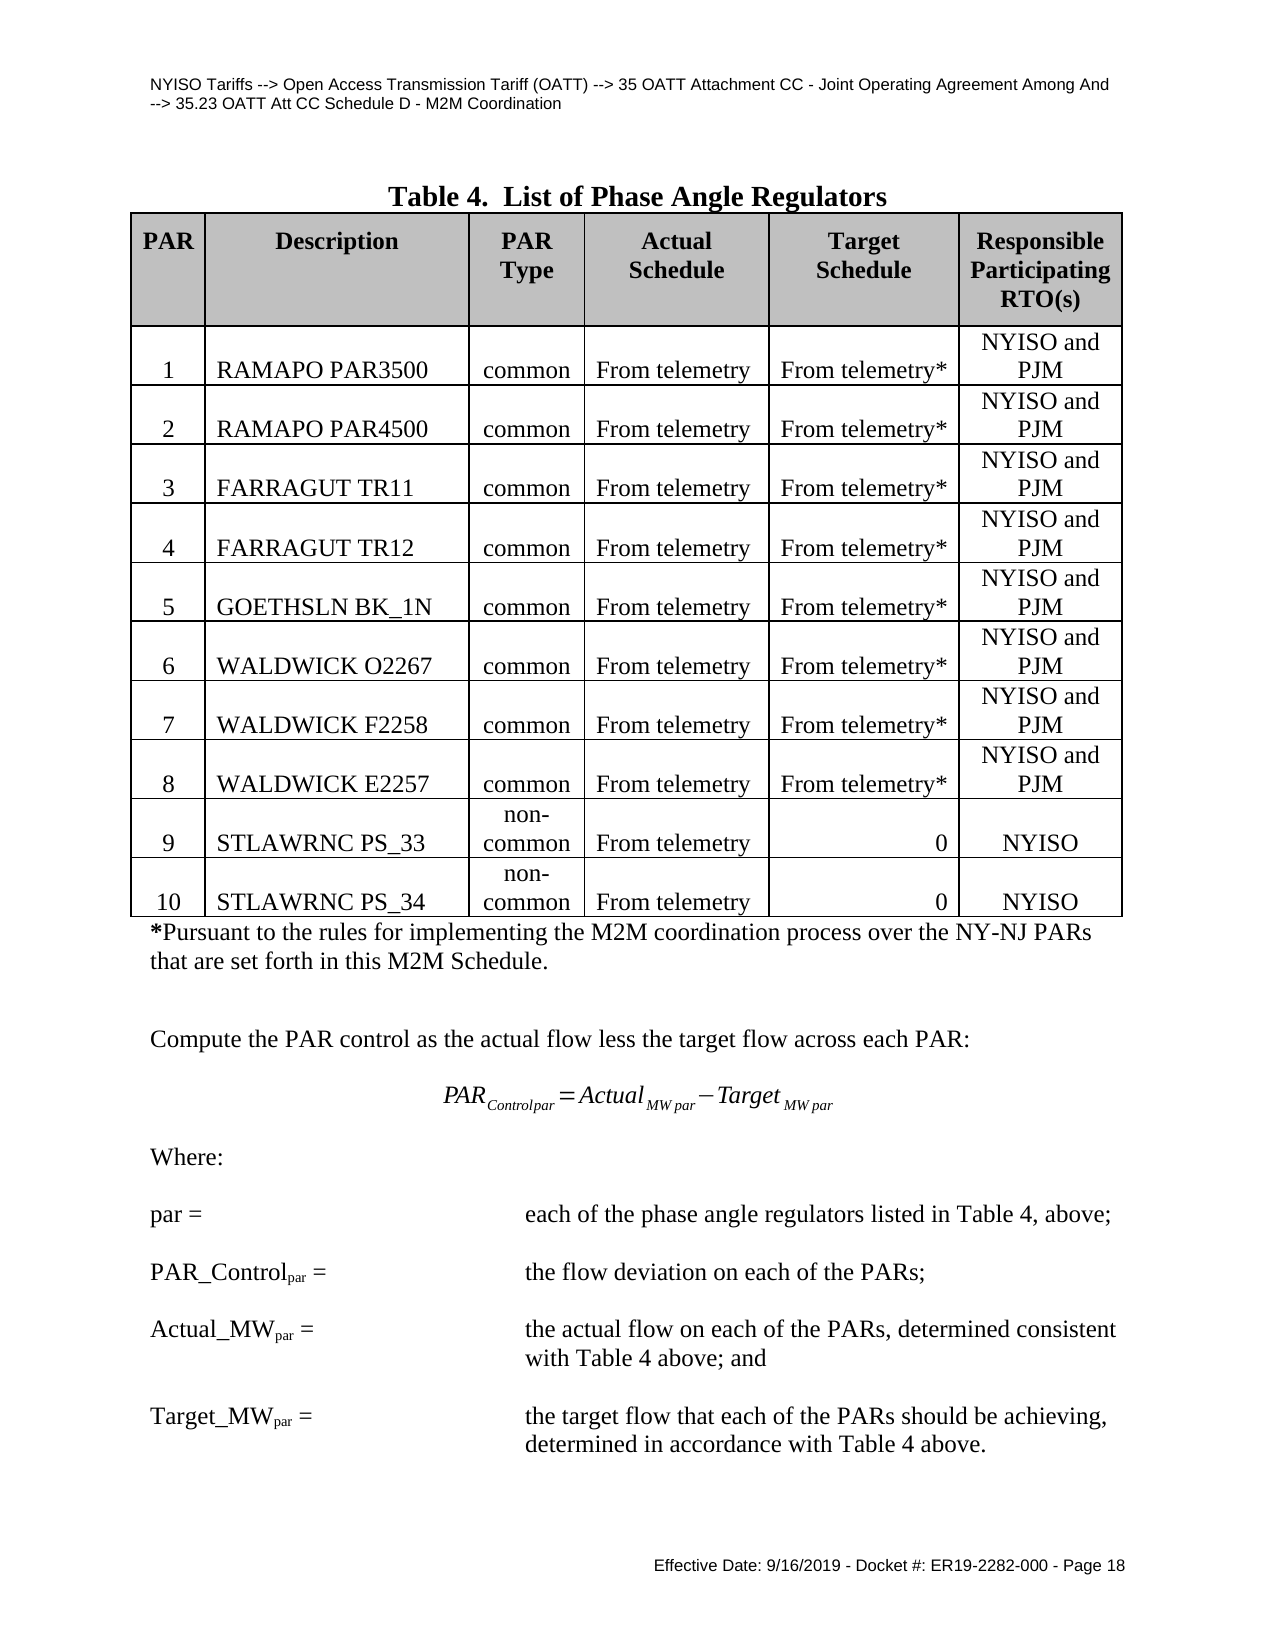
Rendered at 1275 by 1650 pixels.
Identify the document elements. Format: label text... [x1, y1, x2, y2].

table_cell 7 [132, 681, 204, 738]
table_cell STLAWRNC PS_34 [206, 858, 468, 916]
text Target_MWpar = the target flow that each of the PARs should be achieving, determined in accordance with Table 4 above. [150, 1401, 1125, 1458]
text Where: [150, 1142, 1125, 1171]
table_cell From telemetry [585, 681, 768, 738]
table_cell NYISO and PJM [960, 622, 1121, 679]
table_cell common [470, 327, 584, 384]
table_cell STLAWRNC PS_33 [206, 799, 468, 857]
table_cell From telemetry [585, 504, 768, 561]
table_cell From telemetry [585, 858, 768, 916]
table_cell From telemetry* [770, 386, 958, 443]
table_header PAR Type [470, 214, 584, 325]
table_cell From telemetry* [770, 740, 958, 798]
table_cell From telemetry [585, 386, 768, 443]
table_cell 1 [132, 327, 204, 384]
table_cell 8 [132, 740, 204, 798]
table_header PAR [132, 214, 204, 325]
table_cell WALDWICK O2267 [206, 622, 468, 679]
table_cell 4 [132, 504, 204, 561]
table_cell common [470, 563, 584, 620]
text Table 4. List of Phase Angle Regulators [150, 179, 1125, 212]
text Compute the PAR control as the actual flow less the target flow across each PAR: [150, 1024, 1125, 1053]
table_cell RAMAPO PAR3500 [206, 327, 468, 384]
table_cell NYISO [960, 858, 1121, 916]
table_cell common [470, 445, 584, 502]
table_header Responsible Participating RTO(s) [960, 214, 1121, 325]
table_cell 6 [132, 622, 204, 679]
table_cell NYISO and PJM [960, 681, 1121, 738]
table_cell GOETHSLN BK_1N [206, 563, 468, 620]
table_cell FARRAGUT TR12 [206, 504, 468, 561]
table_cell FARRAGUT TR11 [206, 445, 468, 502]
table_cell 10 [132, 858, 204, 916]
table_cell From telemetry* [770, 681, 958, 738]
table_cell From telemetry [585, 563, 768, 620]
table_cell 5 [132, 563, 204, 620]
table_cell From telemetry [585, 622, 768, 679]
table_cell WALDWICK F2258 [206, 681, 468, 738]
table_cell common [470, 681, 584, 738]
table_cell NYISO and PJM [960, 740, 1121, 798]
table_cell non-common [470, 799, 584, 857]
table_cell From telemetry* [770, 504, 958, 561]
text *Pursuant to the rules for implementing the M2M coordination process over the NY-NJ PARs that are set forth in this M2M Schedule. [150, 917, 1125, 975]
table_cell common [470, 740, 584, 798]
table_cell RAMAPO PAR4500 [206, 386, 468, 443]
table_cell NYISO and PJM [960, 445, 1121, 502]
table_cell NYISO [960, 799, 1121, 857]
table_cell WALDWICK E2257 [206, 740, 468, 798]
text Actual_MWpar = the actual flow on each of the PARs, determined consistent with Table 4 above; and [150, 1314, 1125, 1372]
table_cell From telemetry [585, 799, 768, 857]
table_cell NYISO and PJM [960, 327, 1121, 384]
table_cell 3 [132, 445, 204, 502]
table_cell From telemetry* [770, 327, 958, 384]
table_cell From telemetry* [770, 563, 958, 620]
table_header Description [206, 214, 468, 325]
text par = each of the phase angle regulators listed in Table 4, above; [150, 1199, 1125, 1228]
table_cell NYISO and PJM [960, 563, 1121, 620]
text PAR_Controlpar = the flow deviation on each of the PARs; [150, 1257, 1125, 1286]
table_cell 0 [770, 799, 958, 857]
table_cell From telemetry [585, 327, 768, 384]
table_cell NYISO and PJM [960, 504, 1121, 561]
table_cell common [470, 622, 584, 679]
table_cell common [470, 504, 584, 561]
table_cell 0 [770, 858, 958, 916]
table_cell 9 [132, 799, 204, 857]
table_cell common [470, 386, 584, 443]
table_header Target Schedule [770, 214, 958, 325]
table_cell NYISO and PJM [960, 386, 1121, 443]
table_cell 2 [132, 386, 204, 443]
table_cell non-common [470, 858, 584, 916]
table_cell From telemetry [585, 445, 768, 502]
table_cell From telemetry [585, 740, 768, 798]
table_cell From telemetry* [770, 622, 958, 679]
table_header Actual Schedule [585, 214, 768, 325]
table_cell From telemetry* [770, 445, 958, 502]
